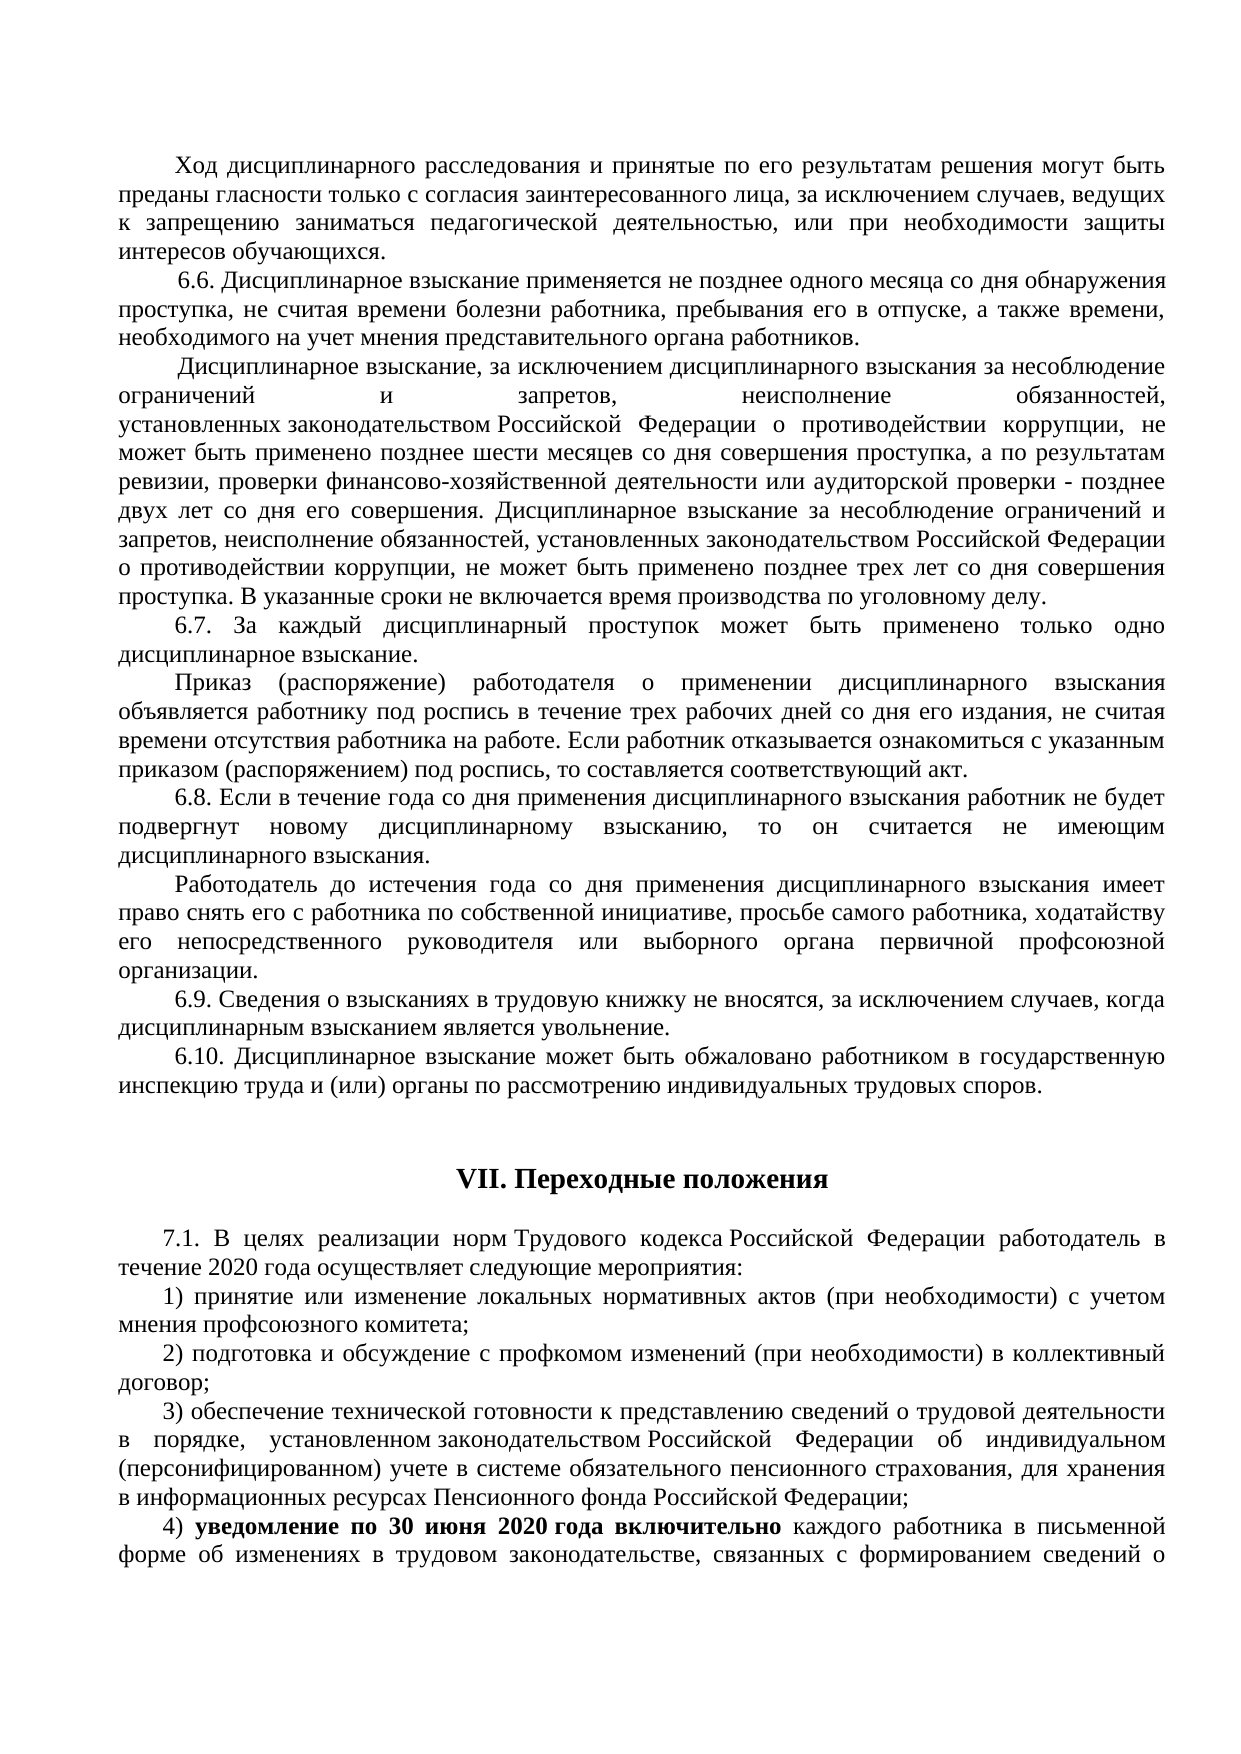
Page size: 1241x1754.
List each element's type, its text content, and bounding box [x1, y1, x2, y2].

text 6.9. Сведения о взысканиях в трудовую книжку не вносятся, за исключением случаев, когда дисциплинарным взысканием является увольнение. [118, 984, 1166, 1041]
text 3) обеспечение технической готовности к представлению сведений о трудовой деятельности в порядке, установленном законодательством Российской Федерации об индивидуальном (персонифицированном) учете в системе обязательного пенсионного страхования, для хранения в информационных ресурсах Пенсионного фонда Российской Федерации; [118, 1396, 1166, 1511]
text Работодатель до истечения года со дня применения дисциплинарного взыскания имеет право снять его с работника по собственной инициативе, просьбе самого работника, ходатайству его непосредственного руководителя или выборного органа первичной профсоюзной организации. [118, 869, 1166, 984]
text VII. Переходные положения [118, 1161, 1166, 1194]
text Дисциплинарное взыскание, за исключением дисциплинарного взыскания за несоблюдение ограничений и запретов, неисполнение обязанностей, установленных законодательством Российской Федерации о противодействии коррупции, не может быть применено позднее шести месяцев со дня совершения проступка, а по результатам ревизии, проверки финансово-хозяйственной деятельности или аудиторской проверки - позднее двух лет со дня его совершения. Дисциплинарное взыскание за несоблюдение ограничений и запретов, неисполнение обязанностей, установленных законодательством Российской Федерации о противодействии коррупции, не может быть применено позднее трех лет со дня совершения проступка. В указанные сроки не включается время производства по уголовному делу. [118, 351, 1166, 610]
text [118, 1511, 1166, 1568]
text Приказ (распоряжение) работодателя о применении дисциплинарного взыскания объявляется работнику под роспись в течение трех рабочих дней со дня его издания, не считая времени отсутствия работника на работе. Если работник отказывается ознакомиться с указанным приказом (распоряжением) под роспись, то составляется соответствующий акт. [118, 667, 1166, 782]
text 6.6. Дисциплинарное взыскание применяется не позднее одного месяца со дня обнаружения проступка, не считая времени болезни работника, пребывания его в отпуске, а также времени, необходимого на учет мнения представительного органа работников. [118, 265, 1166, 351]
text 6.7. За каждый дисциплинарный проступок может быть применено только одно дисциплинарное взыскание. [118, 610, 1166, 667]
text 7.1. В целях реализации норм Трудового кодекса Российской Федерации работодатель в течение 2020 года осуществляет следующие мероприятия: [118, 1223, 1166, 1281]
text 6.10. Дисциплинарное взыскание может быть обжаловано работником в государственную инспекцию труда и (или) органы по рассмотрению индивидуальных трудовых споров. [118, 1041, 1166, 1099]
text 2) подготовка и обсуждение с профкомом изменений (при необходимости) в коллективный договор; [118, 1338, 1166, 1396]
text Ход дисциплинарного расследования и принятые по его результатам решения могут быть преданы гласности только с согласия заинтересованного лица, за исключением случаев, ведущих к запрещению заниматься педагогической деятельностью, или при необходимости защиты интересов обучающихся. [118, 150, 1166, 265]
text 6.8. Если в течение года со дня применения дисциплинарного взыскания работник не будет подвергнут новому дисциплинарному взысканию, то он считается не имеющим дисциплинарного взыскания. [118, 782, 1166, 869]
text 1) принятие или изменение локальных нормативных актов (при необходимости) с учетом мнения профсоюзного комитета; [118, 1281, 1166, 1338]
